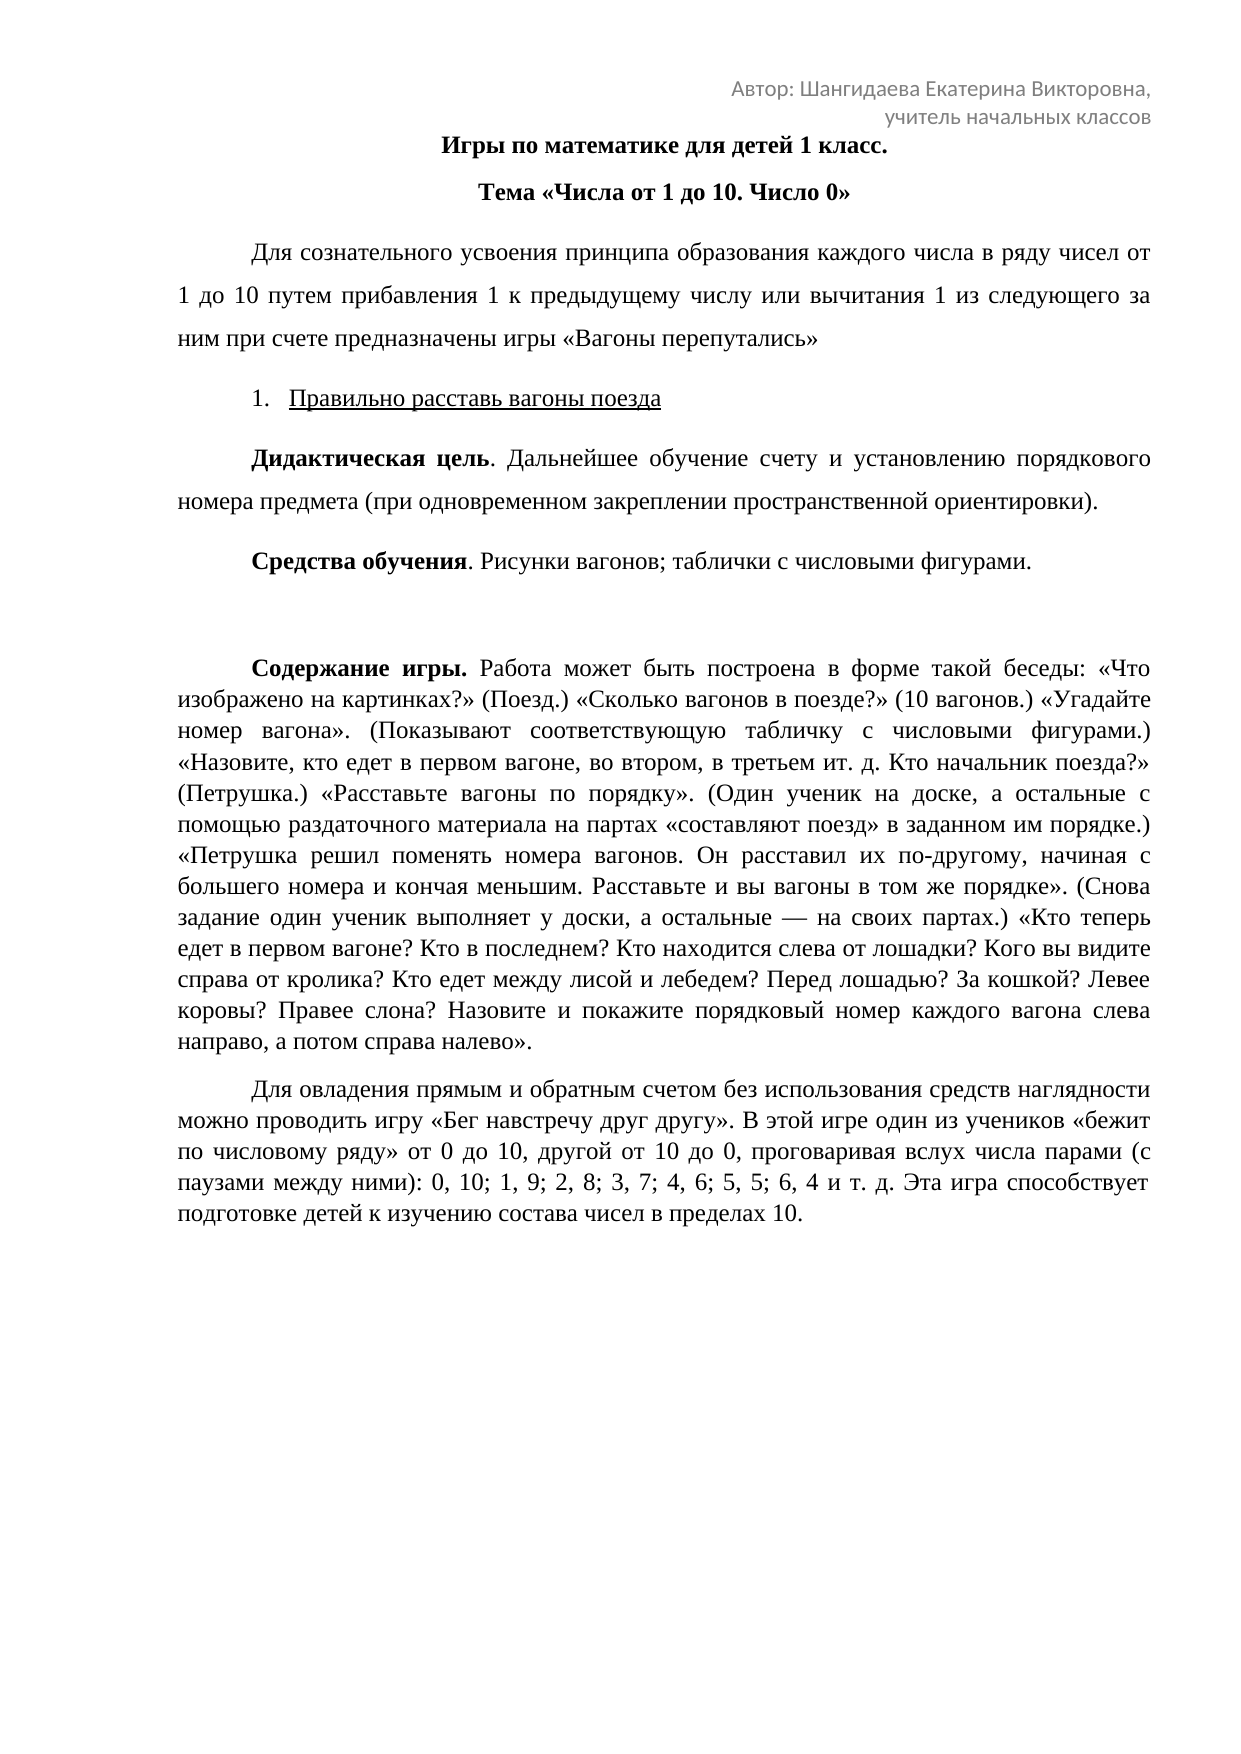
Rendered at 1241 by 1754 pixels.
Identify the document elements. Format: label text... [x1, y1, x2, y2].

text Дидактическая цель. Дальнейшее обучение счету и установлению порядкового номера предмета (при одновременном закреплении пространственной ориентировки). [177, 443, 1152, 515]
text Для сознательного усвоения принципа образования каждого числа в ряду чисел от 1 до 10 путем прибавления 1 к предыдущему числу или вычитания 1 из следующего за ним при счете предназначены игры «Вагоны перепутались» [177, 237, 1152, 352]
text Игры по математике для детей 1 класс. [177, 130, 1152, 158]
text Средства обучения. Рисунки вагонов; таблички с числовыми фигурами. [177, 546, 1152, 575]
list Правильно расставь вагоны поезда [251, 383, 1152, 412]
text Содержание игры. Работа может быть построена в форме такой беседы: «Что изображено на картинках?» (Поезд.) «Сколько вагонов в поезде?» (10 вагонов.) «Угадайте номер вагона». (Показывают соответствующую табличку с числовыми фигурами.) «Назовите, кто едет в первом вагоне, во втором, в третьем ит. д. Кто начальник поезда?» (Петрушка.) «Расставьте вагоны по порядку». (Один ученик на доске, а остальные с помощью раздаточного материала на партах «составляют поезд» в заданном им порядке.) «Петрушка решил поменять номера вагонов. Он расставил их по-другому, начиная с большего номера и кончая меньшим. Расставьте и вы вагоны в том же порядке». (Снова задание один ученик выполняет у доски, а остальные — на своих партах.) «Кто теперь едет в первом вагоне? Кто в последнем? Кто находится слева от лошадки? Кого вы видите справа от кролика? Кто едет между лисой и лебедем? Перед лошадью? За кошкой? Левее коровы? Правее слона? Назовите и покажите порядковый номер каждого вагона слева направо, а потом справа налево». [177, 653, 1152, 1055]
text Тема «Числа от 1 до 10. Число 0» [177, 177, 1152, 206]
text Для овладения прямым и обратным счетом без использования средств наглядности можно проводить игру «Бег навстречу друг другу». В этой игре один из учеников «бежит по числовому ряду» от 0 до 10, другой от 10 до 0, проговаривая вслух числа парами (с паузами между ними): 0, 10; 1, 9; 2, 8; 3, 7; 4, 6; 5, 5; 6, 4 и т. д. Эта игра способствует подготовке детей к изучению состава чисел в пределах 10. [177, 1074, 1152, 1227]
